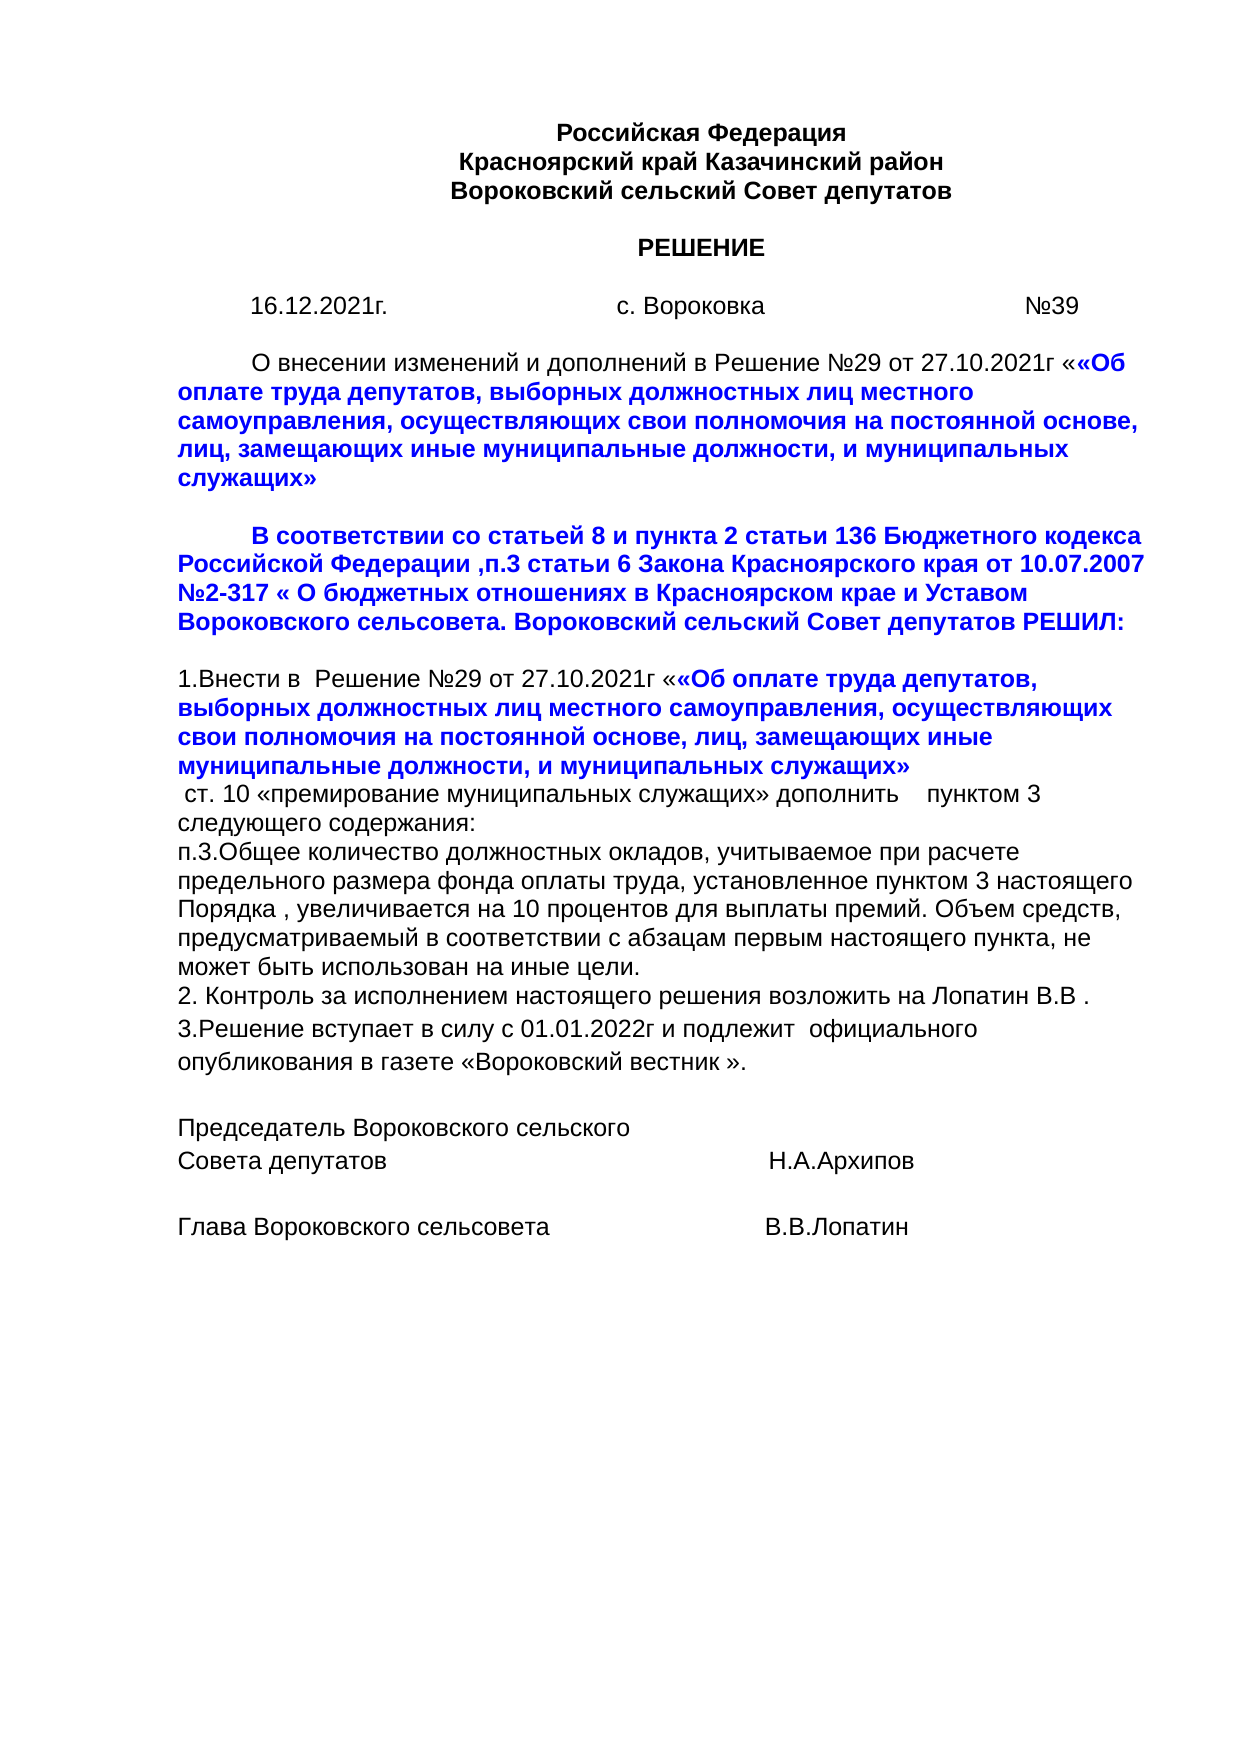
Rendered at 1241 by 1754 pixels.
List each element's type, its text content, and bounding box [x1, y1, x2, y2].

text РЕШЕНИЕ [177, 233, 1152, 262]
text Вороковский сельский Совет депутатов [177, 176, 1152, 204]
text 1.Внести в Решение №29 от 27.10.2021г ««Об оплате труда депутатов, выборных должностных лиц местного самоуправления, осуществляющих свои полномочия на постоянной основе, лиц, замещающих иные муниципальные должности, и муниципальных служащих» [177, 664, 677, 693]
text Российская Федерация [177, 118, 1152, 147]
text 1.Внести в Решение №29 от 27.10.2021г ««Об оплате труда депутатов, выборных должностных лиц местного самоуправления, осуществляющих свои полномочия на постоянной основе, лиц, замещающих иные муниципальные должности, и муниципальных служащих» [911, 664, 1152, 779]
text ст. 10 «премирование муниципальных служащих» дополнить пунктом 3 следующего содержания: [177, 779, 1152, 837]
text О внесении изменений и дополнений в Решение №29 от 27.10.2021г ««Об оплате труда депутатов, выборных должностных лиц местного самоуправления, осуществляющих свои полномочия на постоянной основе, лиц, замещающих иные муниципальные должности, и муниципальных служащих» [177, 348, 1152, 492]
text Совета депутатов Н.А.Архипов [177, 1146, 1152, 1174]
text Председатель Вороковского сельского [177, 1113, 1152, 1141]
text Глава Вороковского сельсовета В.В.Лопатин [177, 1212, 1152, 1241]
text 16.12.2021г. с. Вороковка №39 [177, 291, 1152, 319]
text п.3.Общее количество должностных окладов, учитываемое при расчете предельного размера фонда оплаты труда, установленное пунктом 3 настоящего Порядка , увеличивается на 10 процентов для выплаты премий. Объем средств, предусматриваемый в соответствии с абзацам первым настоящего пункта, не может быть использован на иные цели. [177, 837, 1152, 981]
text 2. Контроль за исполнением настоящего решения возложить на Лопатин В.В . [177, 981, 1152, 1009]
text 3.Решение вступает в силу с 01.01.2022г и подлежит официального опубликования в газете «Вороковский вестник ». [177, 1014, 1152, 1075]
text В соответствии со статьей 8 и пункта 2 статьи 136 Бюджетного кодекса Российской Федерации ,п.3 статьи 6 Закона Красноярского края от 10.07.2007 №2-317 « О бюджетных отношениях в Красноярском крае и Уставом Вороковского сельсовета. Вороковский сельский Совет депутатов РЕШИЛ: [177, 521, 1152, 636]
text Красноярский край Казачинский район [177, 147, 1152, 176]
